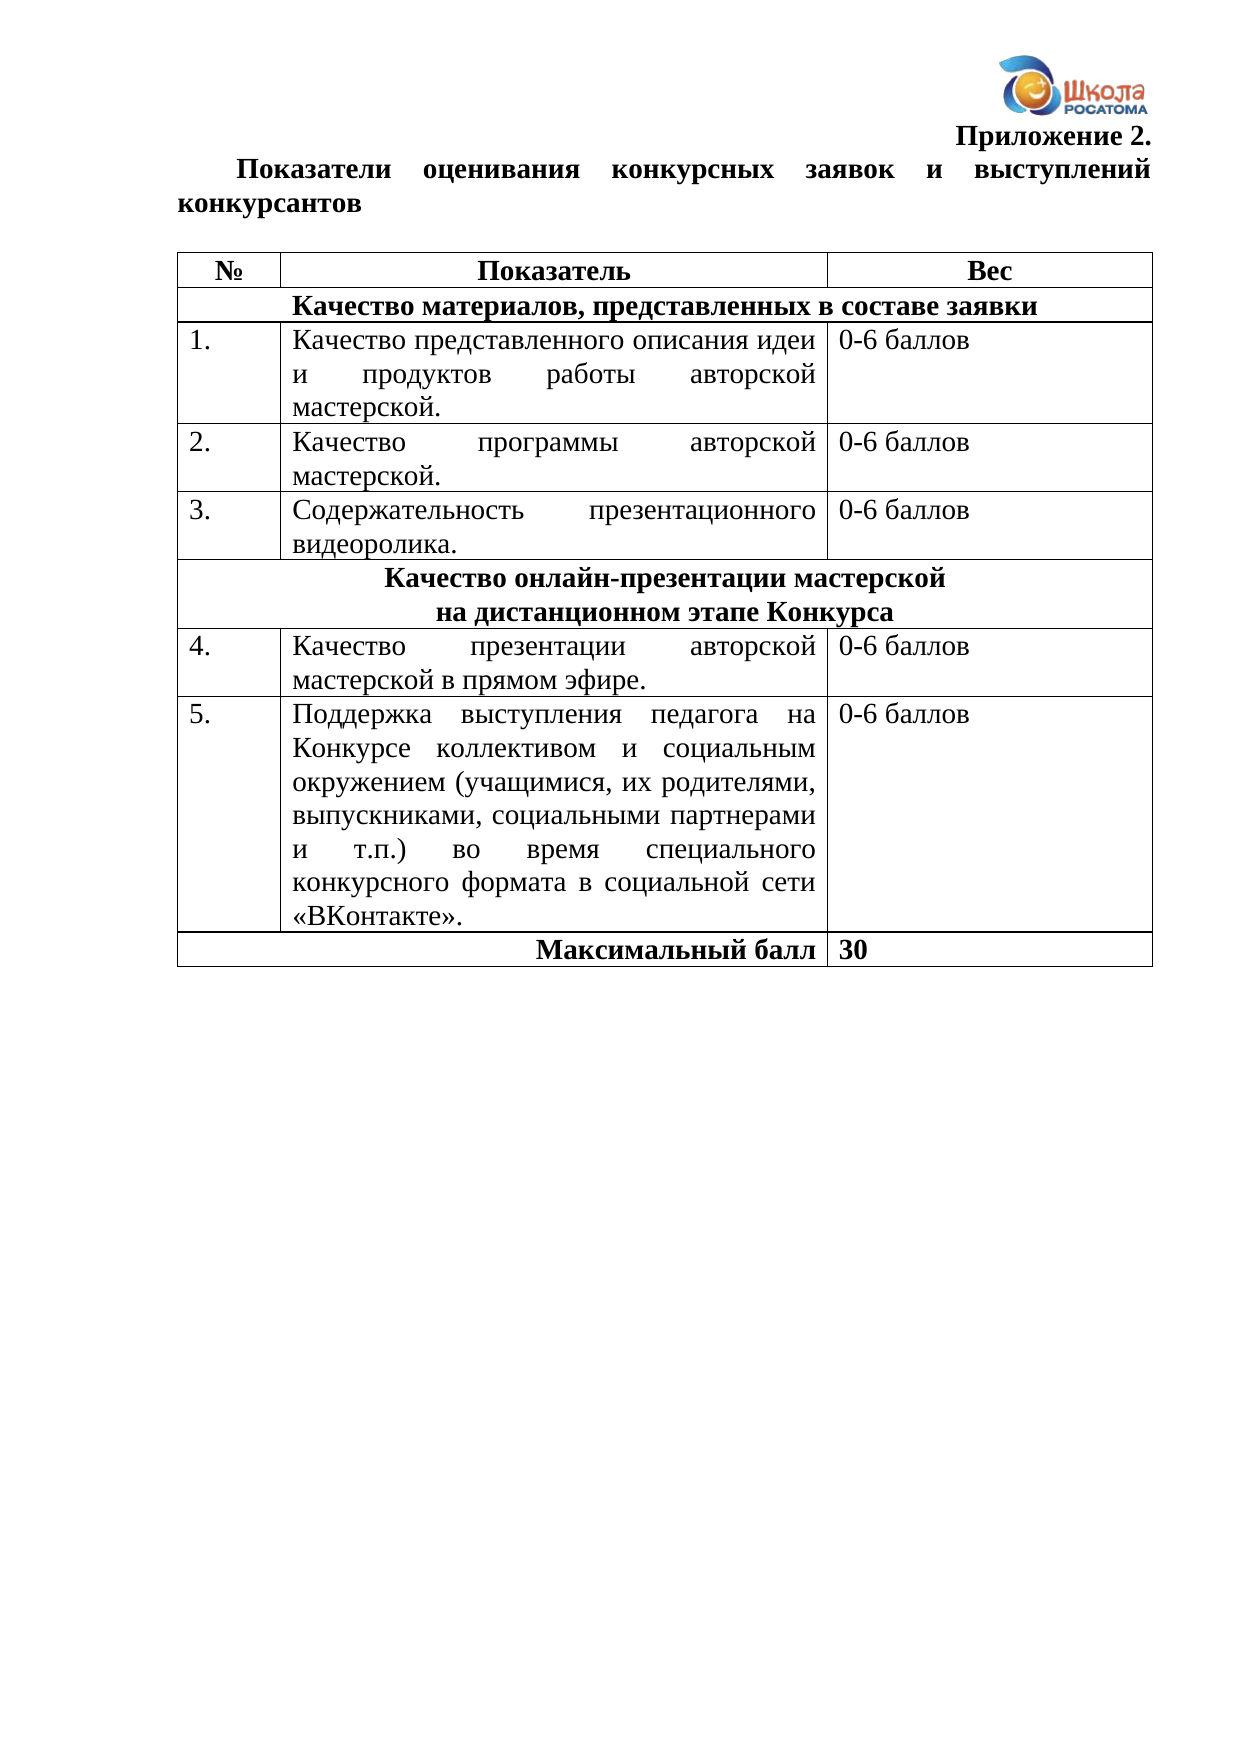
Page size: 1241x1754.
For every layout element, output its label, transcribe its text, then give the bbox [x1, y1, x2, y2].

text Показатели оценивания конкурсных заявок и выступлений конкурсантов [177, 152, 1152, 219]
table_cell Поддержка выступления педагога на Конкурсе коллективом и социальным окружением (учащимися, их родителями, выпускниками, социальными партнерами и т.п.) во время специального конкурсного формата в социальной сети «ВКонтакте». [281, 697, 827, 931]
table_cell Максимальный балл [178, 933, 827, 966]
table_cell 3. [178, 492, 280, 559]
table_cell Содержательность презентационного видеоролика. [281, 492, 827, 559]
table_cell Качество онлайн-презентации мастерской на дистанционном этапе Конкурса [178, 560, 1152, 627]
table_cell Качество программы авторской мастерской. [281, 424, 827, 491]
table_cell 2. [178, 424, 280, 491]
table_cell 0-6 баллов [828, 424, 1152, 491]
picture [998, 48, 1157, 123]
table_header № [178, 253, 280, 287]
table_cell 0-6 баллов [828, 492, 1152, 559]
table_cell 1. [178, 323, 280, 423]
text Приложение 2. [177, 118, 1152, 152]
table_cell 4. [178, 629, 280, 696]
table_cell 0-6 баллов [828, 697, 1152, 931]
table_header Вес [828, 253, 1152, 287]
table_cell Качество представленного описания идеи и продуктов работы авторской мастерской. [281, 323, 827, 423]
table_cell 0-6 баллов [828, 323, 1152, 423]
table_cell 30 [828, 933, 1152, 966]
table_cell 5. [178, 697, 280, 931]
table_cell 0-6 баллов [828, 629, 1152, 696]
table_header Показатель [281, 253, 827, 287]
table_cell Качество презентации авторской мастерской в прямом эфире. [281, 629, 827, 696]
table_cell Качество материалов, представленных в составе заявки [178, 288, 1152, 321]
